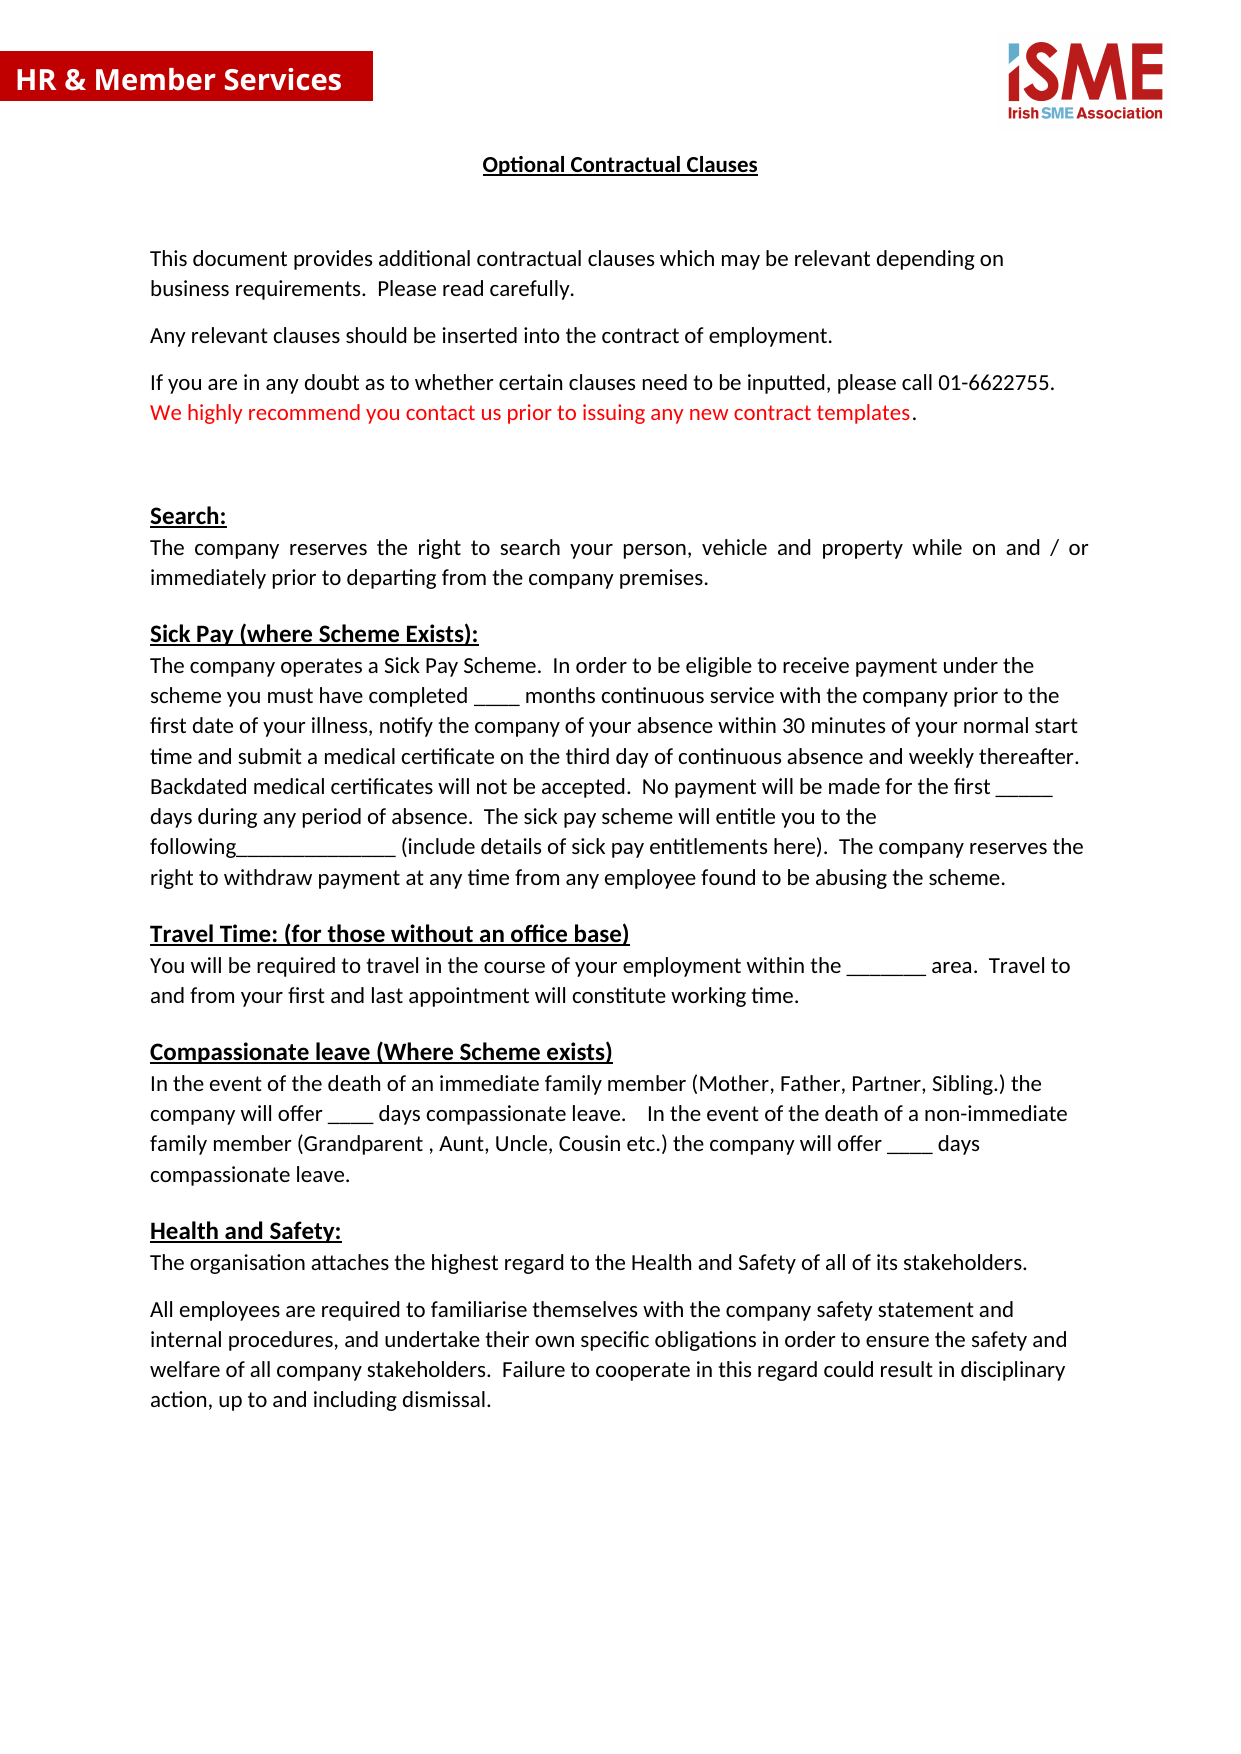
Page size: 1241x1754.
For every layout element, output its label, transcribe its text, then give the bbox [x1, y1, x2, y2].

subtitle Travel Time: (for those without an office base) [150, 918, 1090, 948]
picture [995, 31, 1173, 132]
subtitle Health and Safety: [150, 1215, 1090, 1246]
text In the event of the death of an immediate family member (Mother, Father, Partner, Sibling.) the company will offer ____ days compassionate leave. In the event of the death of a non-immediate family member (Grandparent , Aunt, Uncle, Cousin etc.) the company will offer ____ days compassionate leave. [150, 1069, 1090, 1188]
subtitle Compassionate leave (Where Scheme exists) [150, 1036, 1090, 1067]
text You will be required to travel in the course of your employment within the _______ area. Travel to and from your first and last appointment will constitute working time. [150, 951, 1090, 1009]
text Optional Contractual Clauses [150, 150, 1090, 178]
text The organisation attaches the highest regard to the Health and Safety of all of its stakeholders. [150, 1248, 1090, 1276]
subtitle Search: [150, 500, 1090, 531]
text All employees are required to familiarise themselves with the company safety statement and internal procedures, and undertake their own specific obligations in order to ensure the safety and welfare of all company stakeholders. Failure to cooperate in this regard could result in disciplinary action, up to and including dismissal. [150, 1295, 1090, 1413]
subtitle Sick Pay (where Scheme Exists): [150, 618, 1090, 649]
text If you are in any doubt as to whether certain clauses need to be inputted, please call 01-6622755. We highly recommend you contact us prior to issuing any new contract templates. [150, 368, 1090, 426]
text The company operates a Sick Pay Scheme. In order to be eligible to receive payment under the scheme you must have completed ____ months continuous service with the company prior to the first date of your illness, notify the company of your absence within 30 minutes of your normal start time and submit a medical certificate on the third day of continuous absence and weekly thereafter. Backdated medical certificates will not be accepted. No payment will be made for the first _____ days during any period of absence. The sick pay scheme will entitle you to the following______________ (include details of sick pay entitlements here). The company reserves the right to withdraw payment at any time from any employee found to be abusing the scheme. [150, 651, 1090, 891]
text This document provides additional contractual clauses which may be relevant depending on business requirements. Please read carefully. [150, 244, 1090, 302]
text Any relevant clauses should be inserted into the contract of employment. [150, 321, 1090, 349]
text The company reserves the right to search your person, vehicle and property while on and / or immediately prior to departing from the company premises. [150, 533, 1090, 591]
